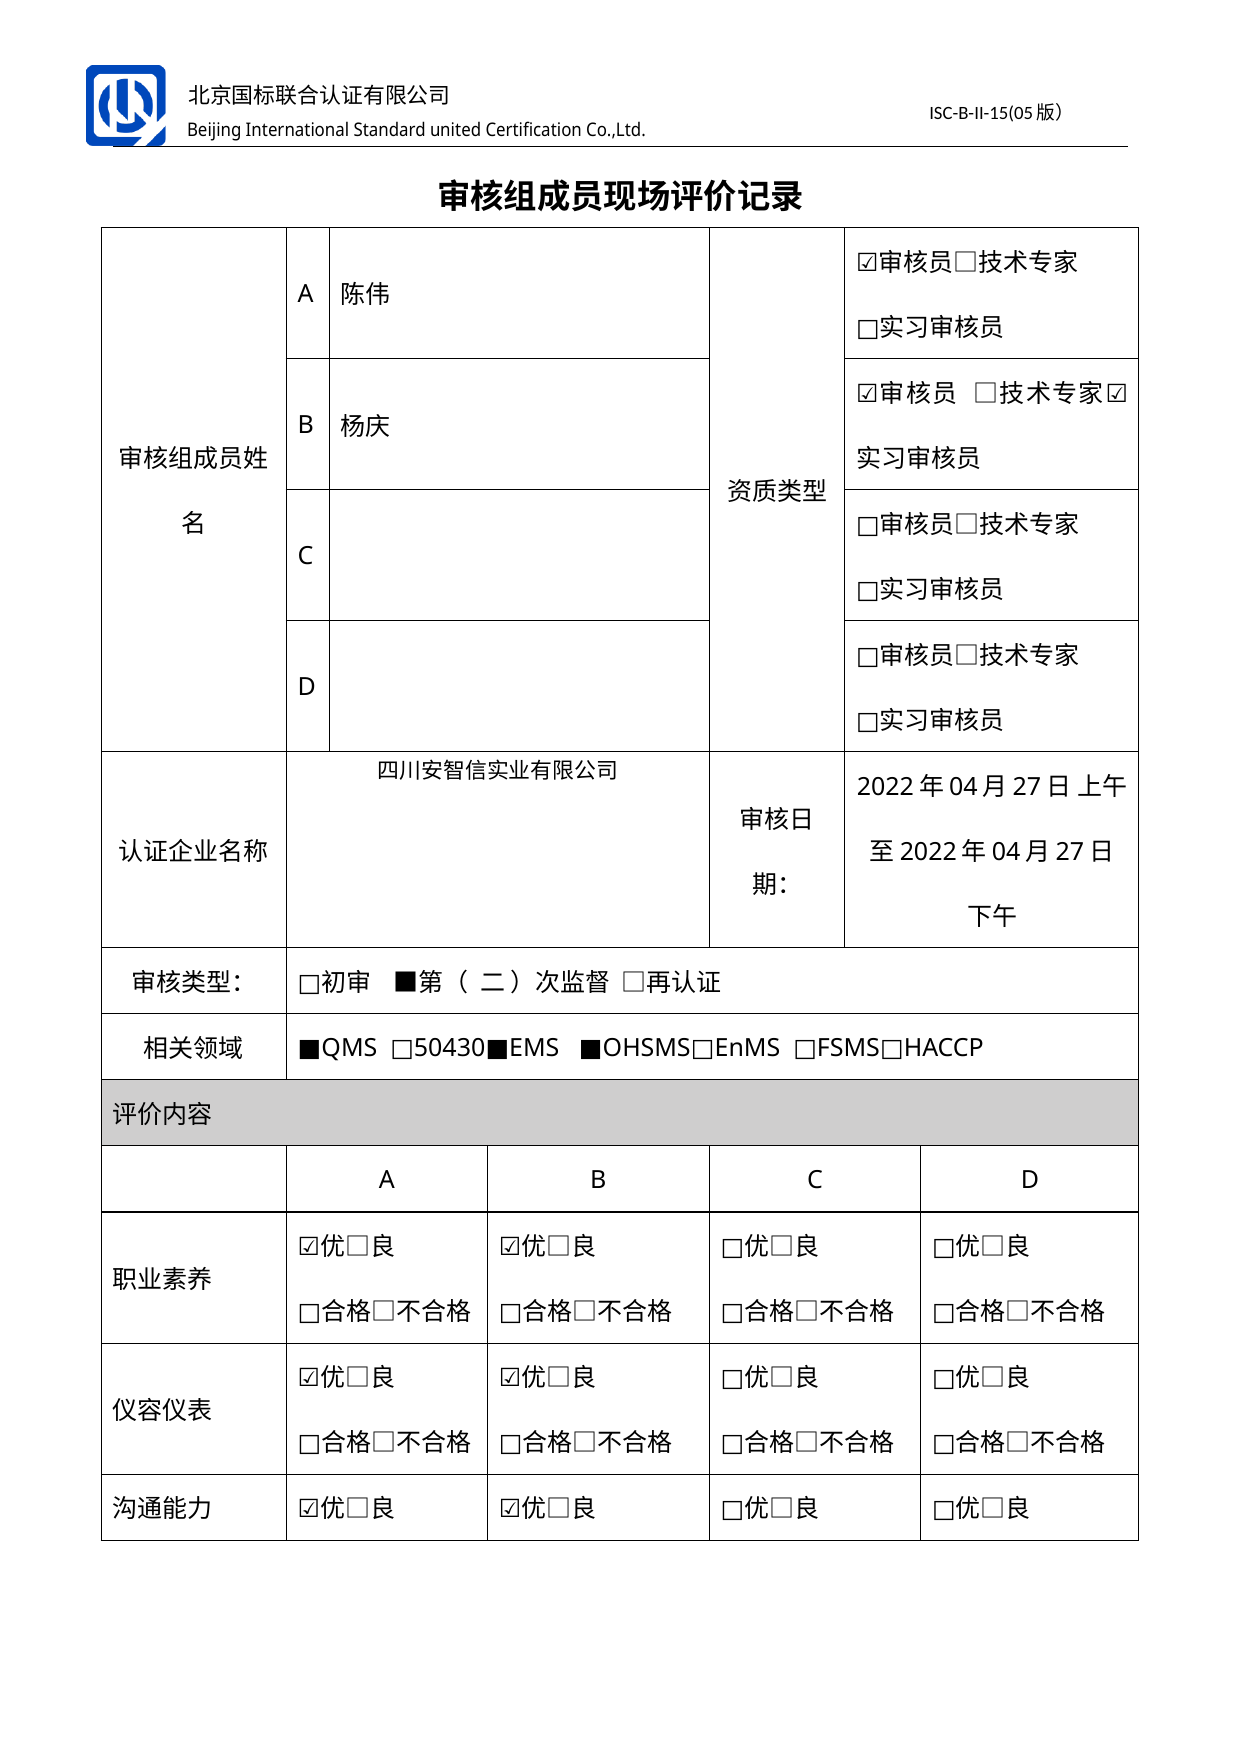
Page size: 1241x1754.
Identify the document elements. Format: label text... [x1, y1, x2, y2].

table_cell 相关领域 [102, 1014, 286, 1079]
table_cell 审核日期： [710, 752, 844, 947]
table_header 陈伟 [330, 228, 709, 358]
table_cell □优□良 □合格□不合格 [710, 1344, 920, 1473]
table_cell ☑审核员 □技术专家☑实习审核员 [845, 359, 1138, 489]
table_cell □优□良 □合格□不合格 [921, 1344, 1138, 1473]
table_cell C [287, 490, 329, 620]
table_cell □优□良 □合格□不合格 [710, 1475, 920, 1539]
table_cell □初审 ■第（ 二 ）次监督 □再认证 [287, 948, 1138, 1013]
table_cell 四川安智信实业有限公司 [287, 752, 709, 947]
table_cell A [287, 1146, 487, 1211]
table_cell C [710, 1146, 920, 1211]
table_cell ☑优□良 □合格□不合格 [488, 1475, 709, 1539]
table_cell ☑优□良 □合格□不合格 [287, 1344, 487, 1473]
table_header ☑审核员□技术专家 □实习审核员 [845, 228, 1138, 358]
table_cell □优□良 □合格□不合格 [921, 1475, 1138, 1539]
table_cell [330, 490, 709, 620]
table_cell 沟通能力 [102, 1475, 286, 1539]
table_cell [330, 621, 709, 751]
table_cell B [488, 1146, 709, 1211]
text 审核组成员现场评价记录 [112, 162, 1128, 227]
picture [86, 65, 166, 146]
table_cell 职业素养 [102, 1213, 286, 1342]
table_cell □审核员□技术专家 □实习审核员 [845, 490, 1138, 620]
table_cell □优□良 □合格□不合格 [710, 1213, 920, 1342]
table_cell B [287, 359, 329, 489]
table_cell □优□良 □合格□不合格 [921, 1213, 1138, 1342]
table_header 审核组成员姓名 [102, 228, 286, 751]
table_cell 审核类型： [102, 948, 286, 1013]
table_cell D [287, 621, 329, 751]
table_cell ☑优□良 □合格□不合格 [488, 1213, 709, 1342]
table_cell ☑优□良 □合格□不合格 [287, 1475, 487, 1539]
table_cell D [921, 1146, 1138, 1211]
table_cell 仪容仪表 [102, 1344, 286, 1473]
table_cell 认证企业名称 [102, 752, 286, 947]
table_cell □审核员□技术专家 □实习审核员 [845, 621, 1138, 751]
table_cell [102, 1146, 286, 1211]
table_header A [287, 228, 329, 358]
table_header 资质类型 [710, 228, 844, 751]
table_cell 2022年04月27日 上午至2022年04月27日 下午 [845, 752, 1138, 947]
table_cell 评价内容 [102, 1080, 1138, 1145]
table_cell ■QMS □50430■EMS ■OHSMS□EnMS □FSMS□HACCP [287, 1014, 1138, 1079]
table_cell 杨庆 [330, 359, 709, 489]
table_cell ☑优□良 □合格□不合格 [488, 1344, 709, 1473]
table_cell ☑优□良 □合格□不合格 [287, 1213, 487, 1342]
